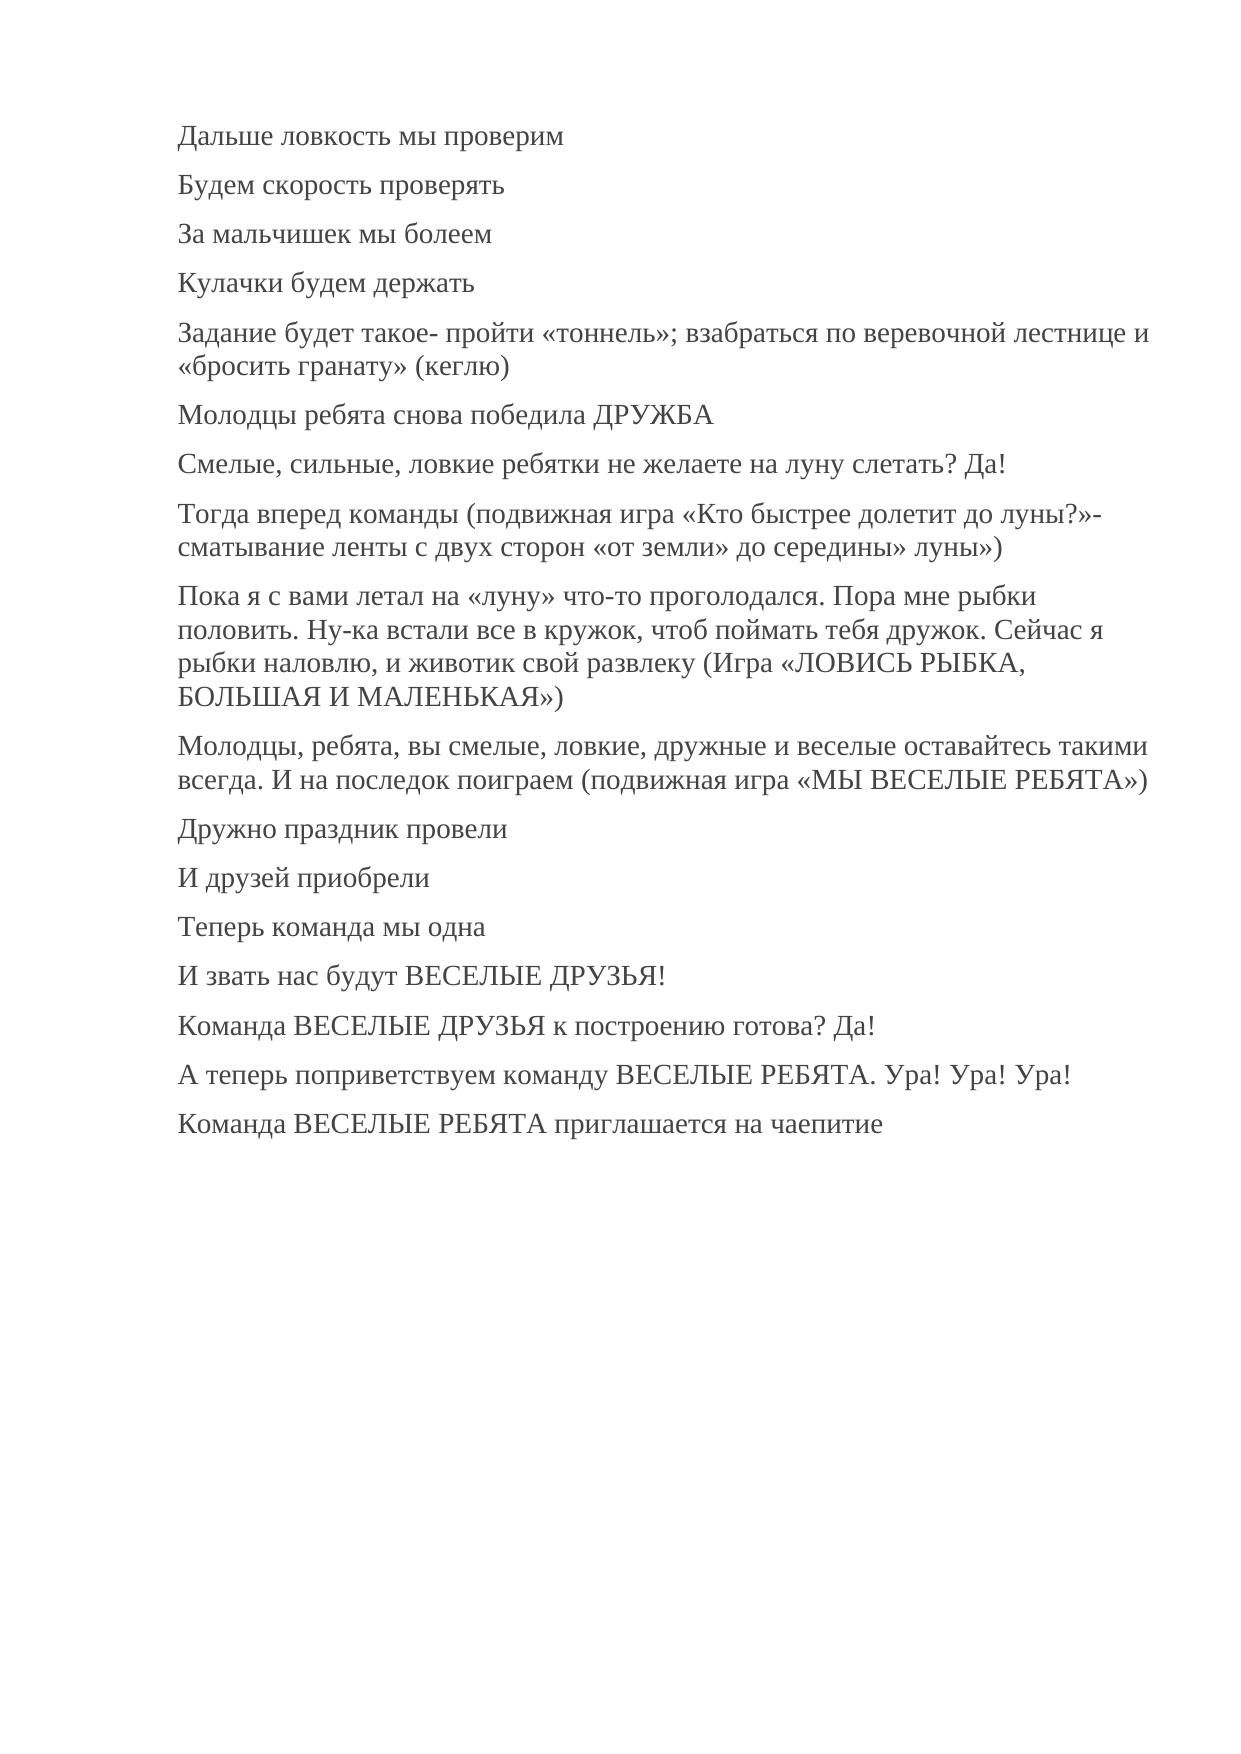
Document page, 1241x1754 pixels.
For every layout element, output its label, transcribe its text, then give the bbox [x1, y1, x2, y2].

text Будем скорость проверять [177, 167, 1152, 201]
text Молодцы, ребята, вы смелые, ловкие, дружные и веселые оставайтесь такими всегда. И на последок поиграем (подвижная игра «МЫ ВЕСЕЛЫЕ РЕБЯТА») [177, 728, 1152, 795]
text Пока я с вами летал на «луну» что-то проголодался. Пора мне рыбки половить. Ну-ка встали все в кружок, чтоб поймать тебя дружок. Сейчас я рыбки наловлю, и животик свой развлеку (Игра «ЛОВИСЬ РЫБКА, БОЛЬШАЯ И МАЛЕНЬКАЯ») [177, 578, 1152, 713]
text Команда ВЕСЕЛЫЕ ДРУЗЬЯ к построению готова? Да! [177, 1008, 1152, 1041]
text Дружно праздник провели [177, 811, 1152, 844]
text А теперь поприветствуем команду ВЕСЕЛЫЕ РЕБЯТА. Ура! Ура! Ура! [177, 1057, 1152, 1090]
text Дальше ловкость мы проверим [177, 118, 1152, 152]
text Тогда вперед команды (подвижная игра «Кто быстрее долетит до луны?»-сматывание ленты с двух сторон «от земли» до середины» луны») [177, 496, 1152, 563]
text И звать нас будут ВЕСЕЛЫЕ ДРУЗЬЯ! [177, 958, 1152, 992]
text Команда ВЕСЕЛЫЕ РЕБЯТА приглашается на чаепитие [177, 1106, 1152, 1139]
text Кулачки будем держать [177, 266, 1152, 299]
text И друзей приобрели [177, 860, 1152, 894]
text Молодцы ребята снова победила ДРУЖБА [177, 397, 1152, 431]
text Теперь команда мы одна [177, 909, 1152, 943]
text Смелые, сильные, ловкие ребятки не желаете на луну слетать? Да! [177, 447, 1152, 480]
text Задание будет такое- пройти «тоннель»; взабраться по веревочной лестнице и «бросить гранату» (кеглю) [177, 315, 1152, 382]
text За мальчишек мы болеем [177, 216, 1152, 250]
